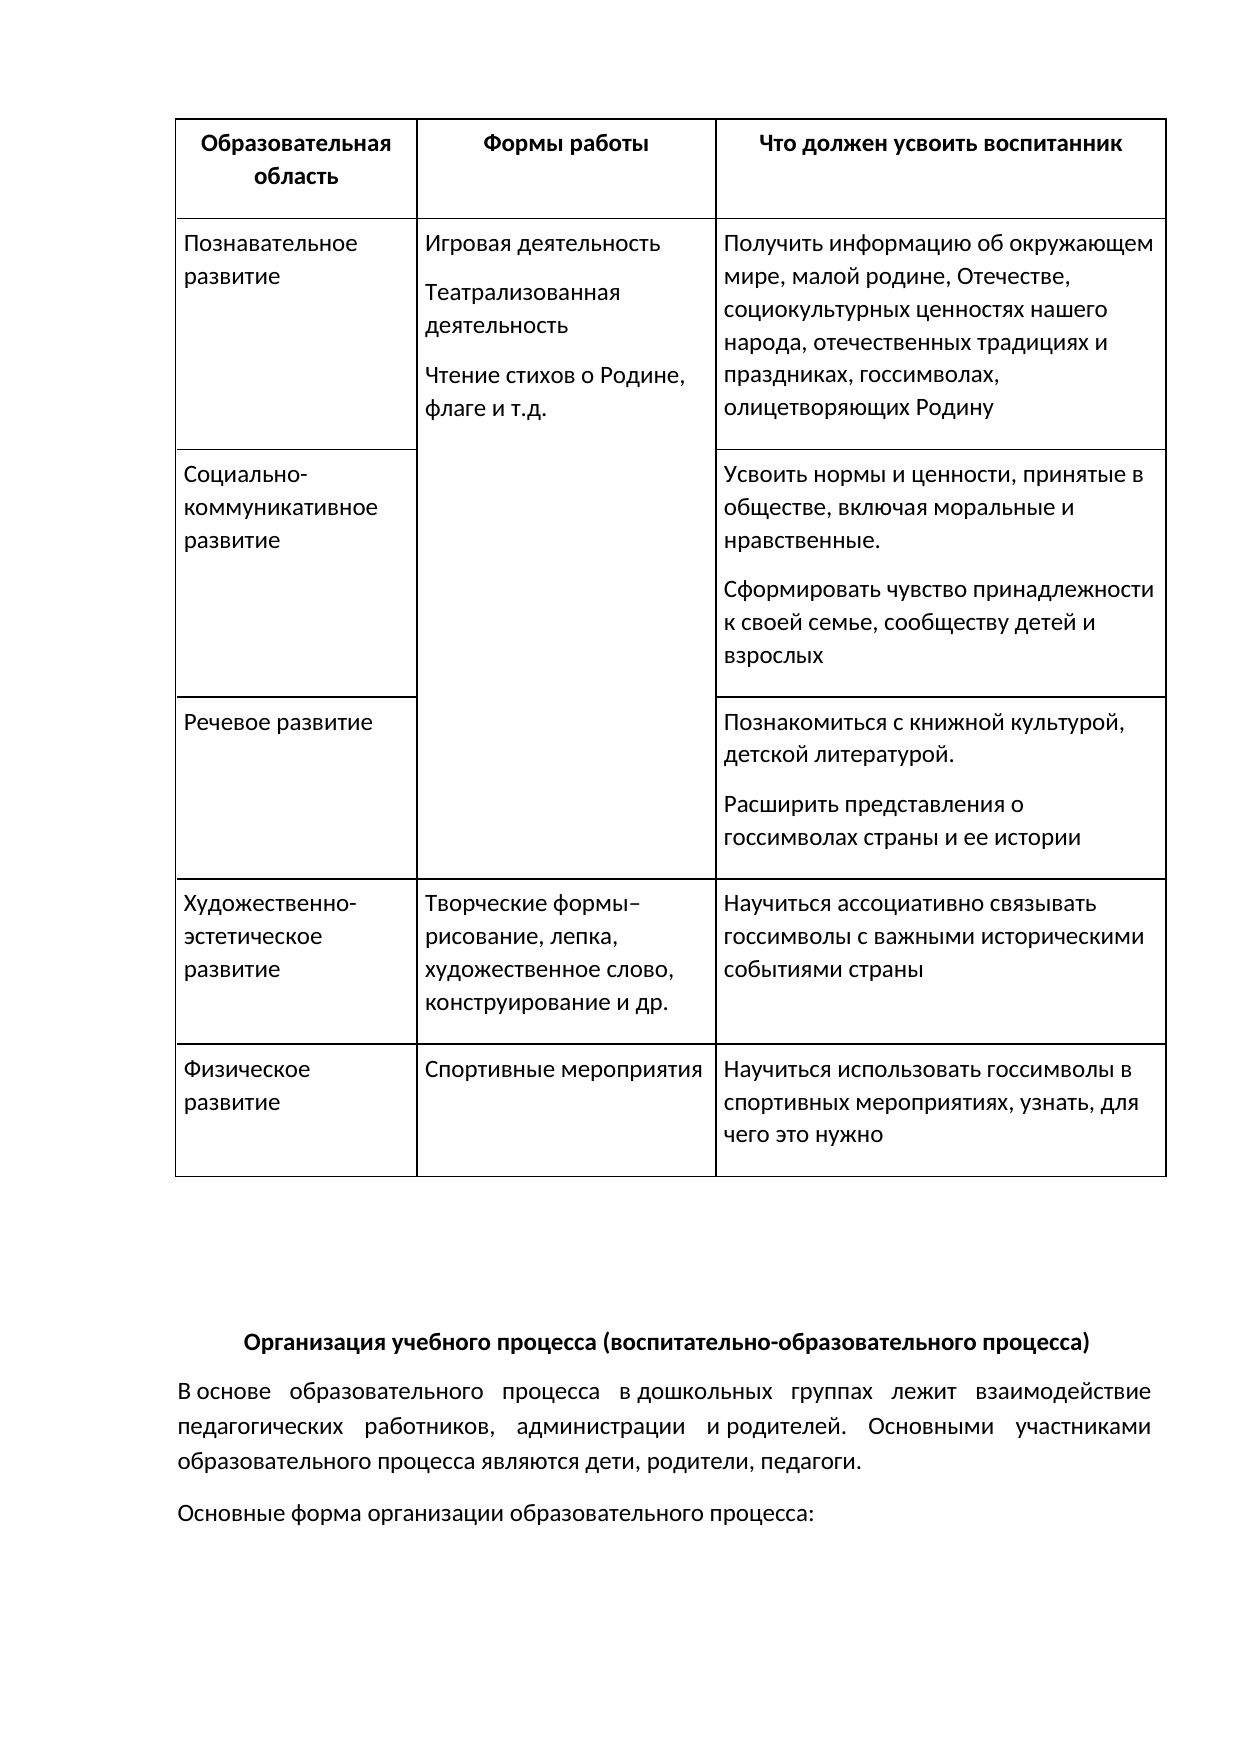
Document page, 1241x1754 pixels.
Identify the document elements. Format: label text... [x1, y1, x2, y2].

text Основные форма организации образовательного процесса: [177, 1497, 1152, 1528]
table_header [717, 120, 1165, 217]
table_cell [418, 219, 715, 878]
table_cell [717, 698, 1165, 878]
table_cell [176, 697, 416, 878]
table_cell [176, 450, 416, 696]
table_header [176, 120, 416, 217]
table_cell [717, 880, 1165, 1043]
text Организация учебного процесса (воспитательно-образовательного процесса) [177, 1326, 1152, 1356]
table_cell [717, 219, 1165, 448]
text В основе образовательного процесса в дошкольных группах лежит взаимодействие педагогических работников, администрации и родителей. Основными участниками образовательного процесса являются дети, родители, педагоги. [177, 1376, 1152, 1476]
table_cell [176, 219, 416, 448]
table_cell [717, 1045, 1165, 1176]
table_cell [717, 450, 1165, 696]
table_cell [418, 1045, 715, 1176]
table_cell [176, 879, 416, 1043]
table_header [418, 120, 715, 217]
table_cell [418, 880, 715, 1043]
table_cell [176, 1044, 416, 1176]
